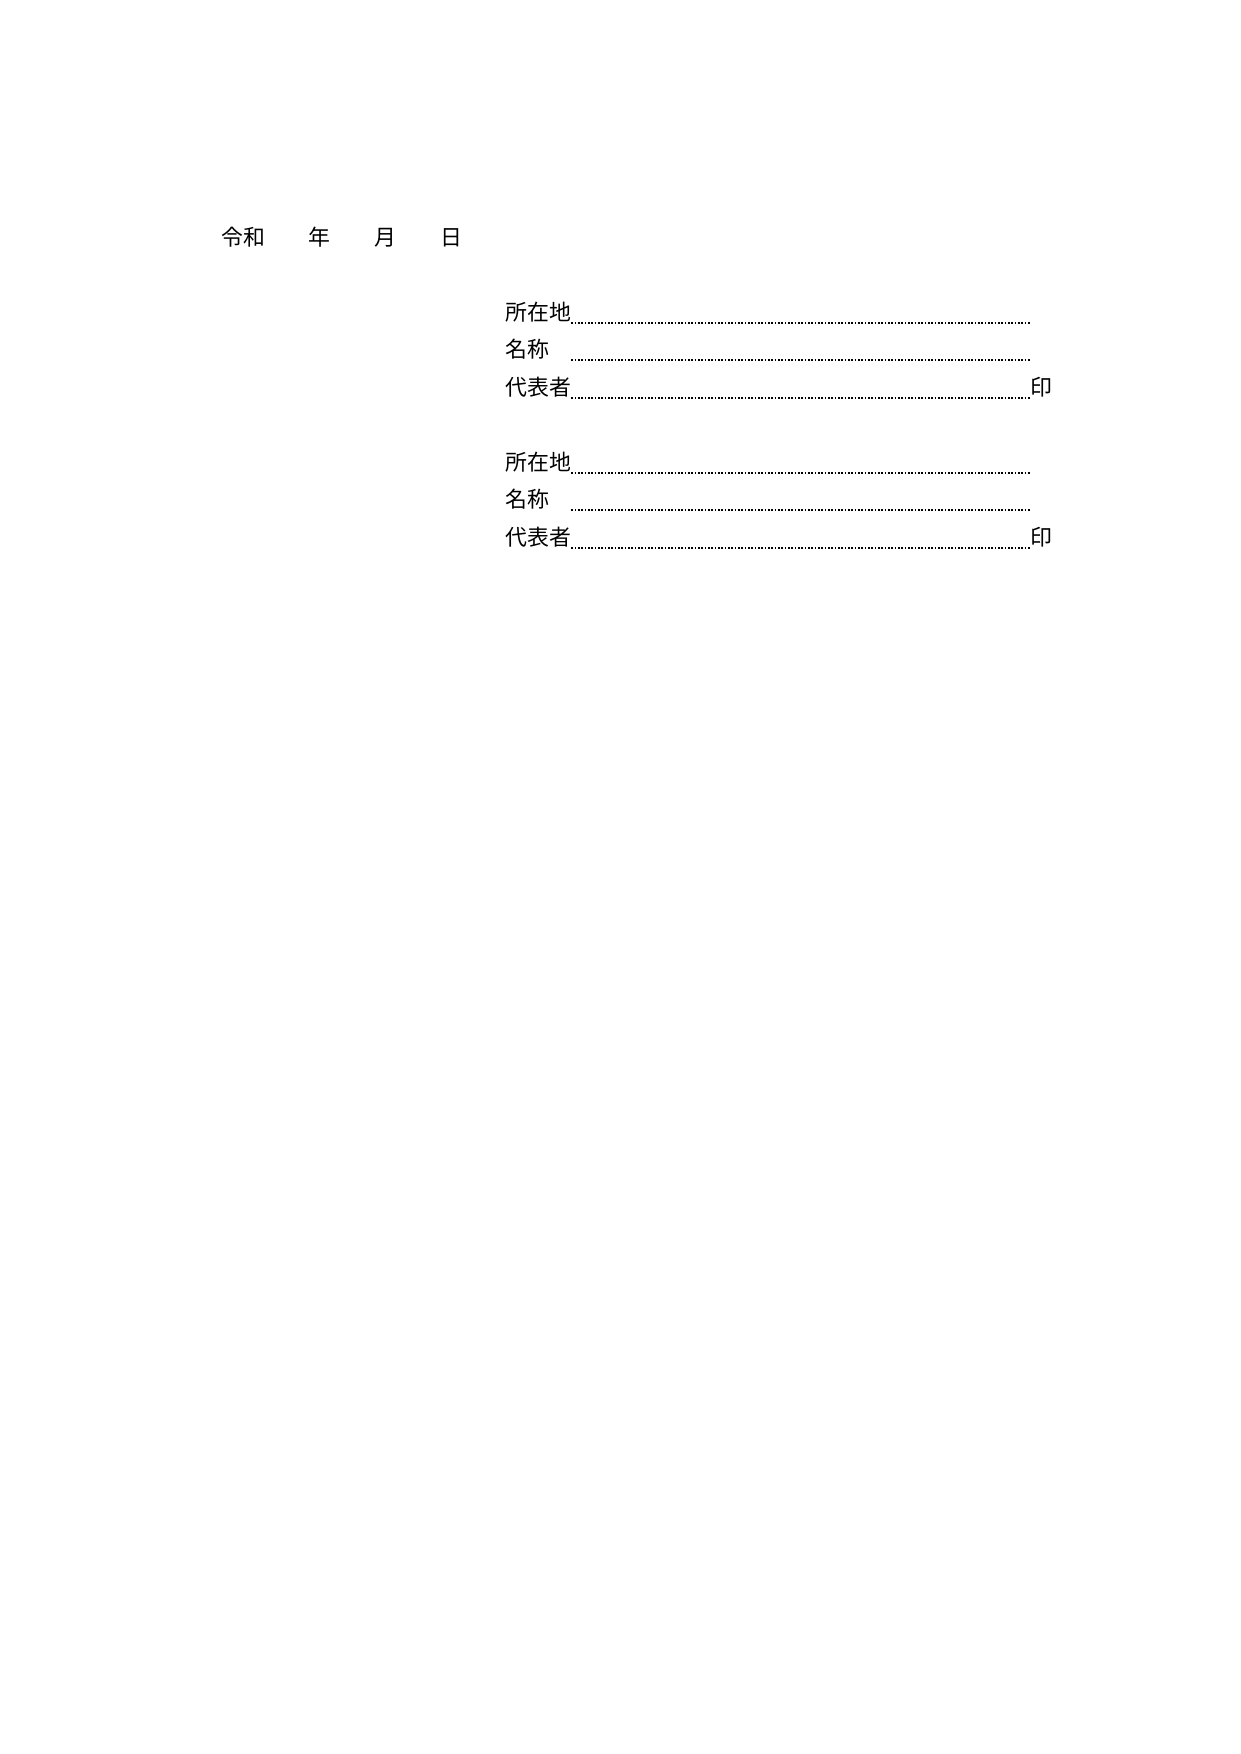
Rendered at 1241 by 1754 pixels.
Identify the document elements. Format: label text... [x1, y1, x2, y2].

text 所在地 [505, 292, 1063, 329]
text 名称 [505, 479, 1063, 517]
text 代表者 印 [505, 367, 1063, 404]
text 令和 年 月 日 [177, 217, 1063, 254]
text 代表者 印 [505, 517, 1063, 554]
text 名称 [505, 329, 1063, 367]
text 所在地 [505, 442, 1063, 479]
